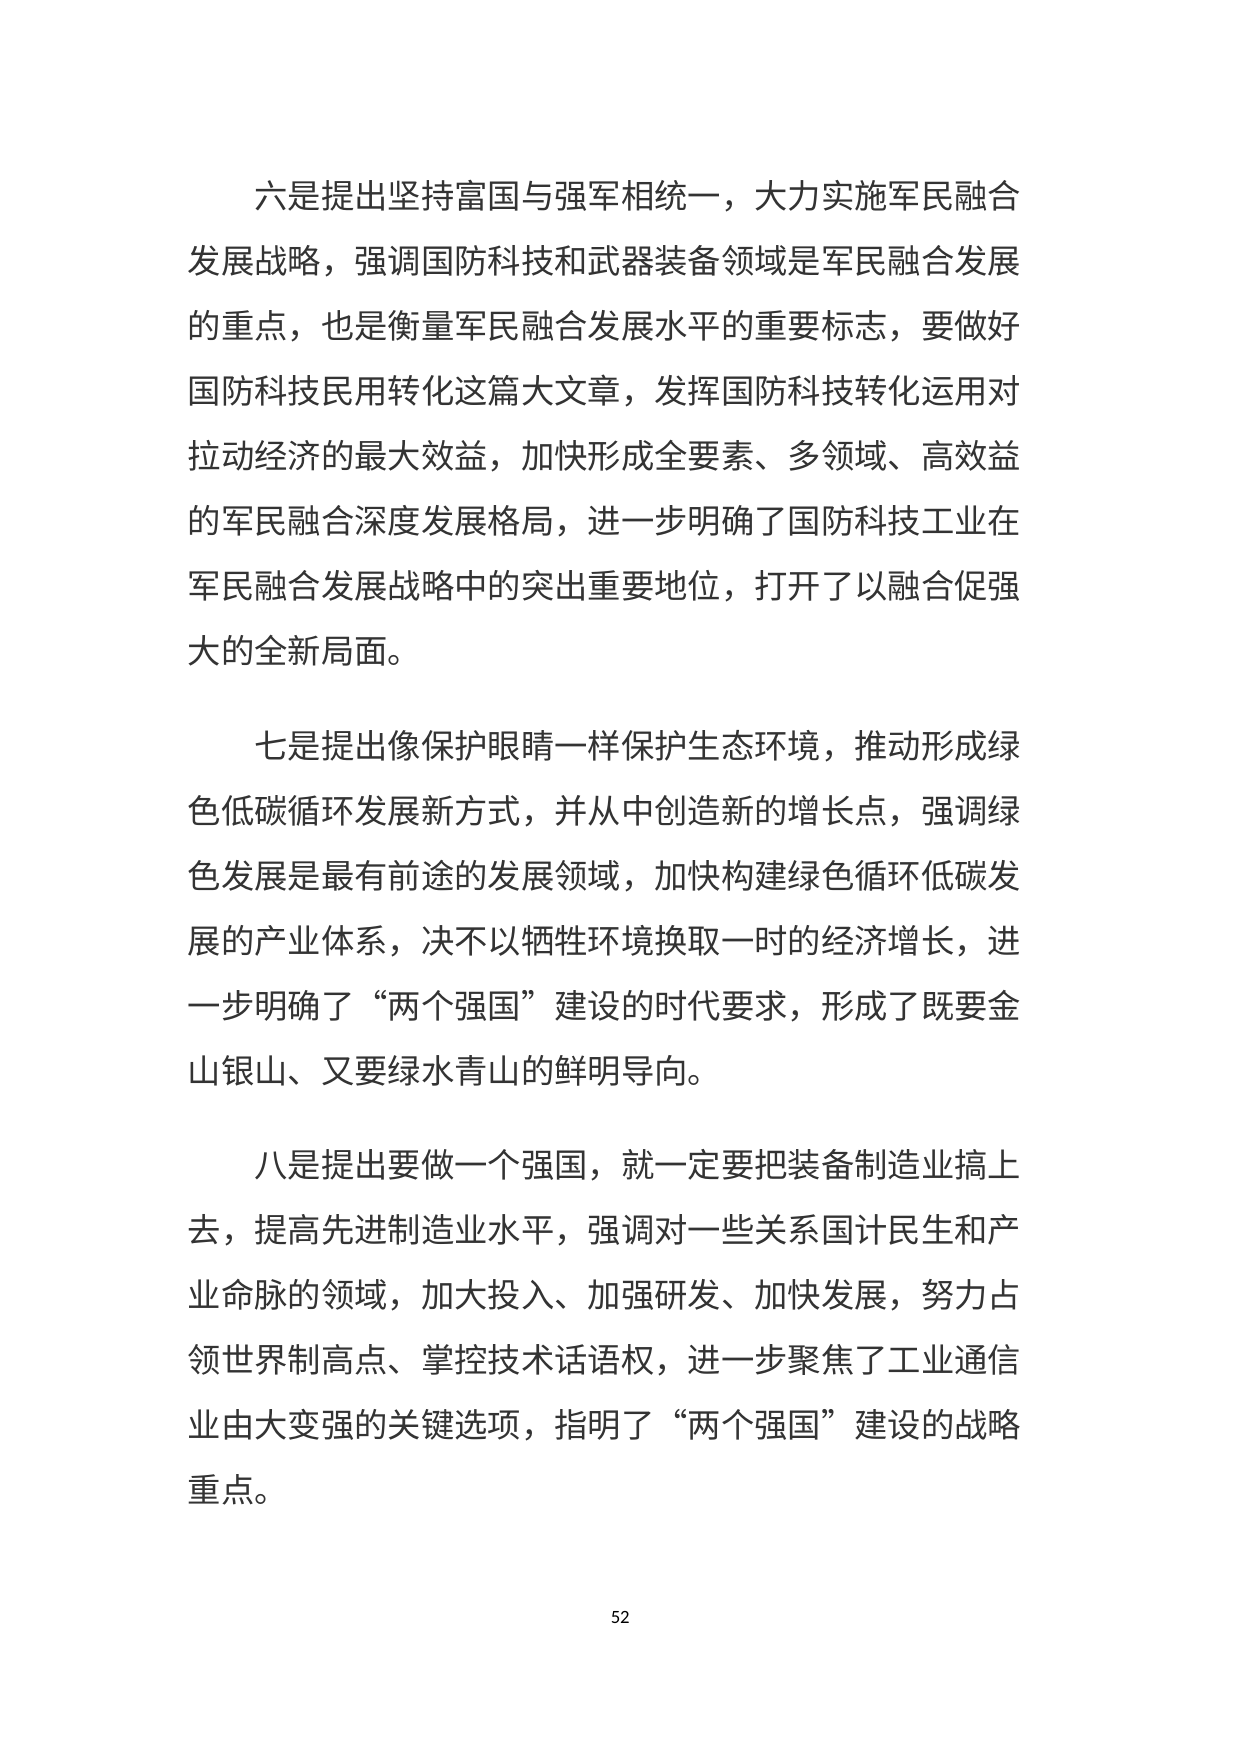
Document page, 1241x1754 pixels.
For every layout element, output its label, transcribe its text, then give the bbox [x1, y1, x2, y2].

text 八是提出要做一个强国，就一定要把装备制造业搞上去，提高先进制造业水平，强调对一些关系国计民生和产业命脉的领域，加大投入、加强研发、加快发展，努力占领世界制高点、掌控技术话语权，进一步聚焦了工业通信业由大变强的关键选项，指明了“两个强国”建设的战略重点。 [187, 1130, 1053, 1520]
text 七是提出像保护眼睛一样保护生态环境，推动形成绿色低碳循环发展新方式，并从中创造新的增长点，强调绿色发展是最有前途的发展领域，加快构建绿色循环低碳发展的产业体系，决不以牺牲环境换取一时的经济增长，进一步明确了“两个强国”建设的时代要求，形成了既要金山银山、又要绿水青山的鲜明导向。 [187, 711, 1053, 1101]
text 六是提出坚持富国与强军相统一，大力实施军民融合发展战略，强调国防科技和武器装备领域是军民融合发展的重点，也是衡量军民融合发展水平的重要标志，要做好国防科技民用转化这篇大文章，发挥国防科技转化运用对拉动经济的最大效益，加快形成全要素、多领域、高效益的军民融合深度发展格局，进一步明确了国防科技工业在军民融合发展战略中的突出重要地位，打开了以融合促强大的全新局面。 [187, 162, 1053, 682]
